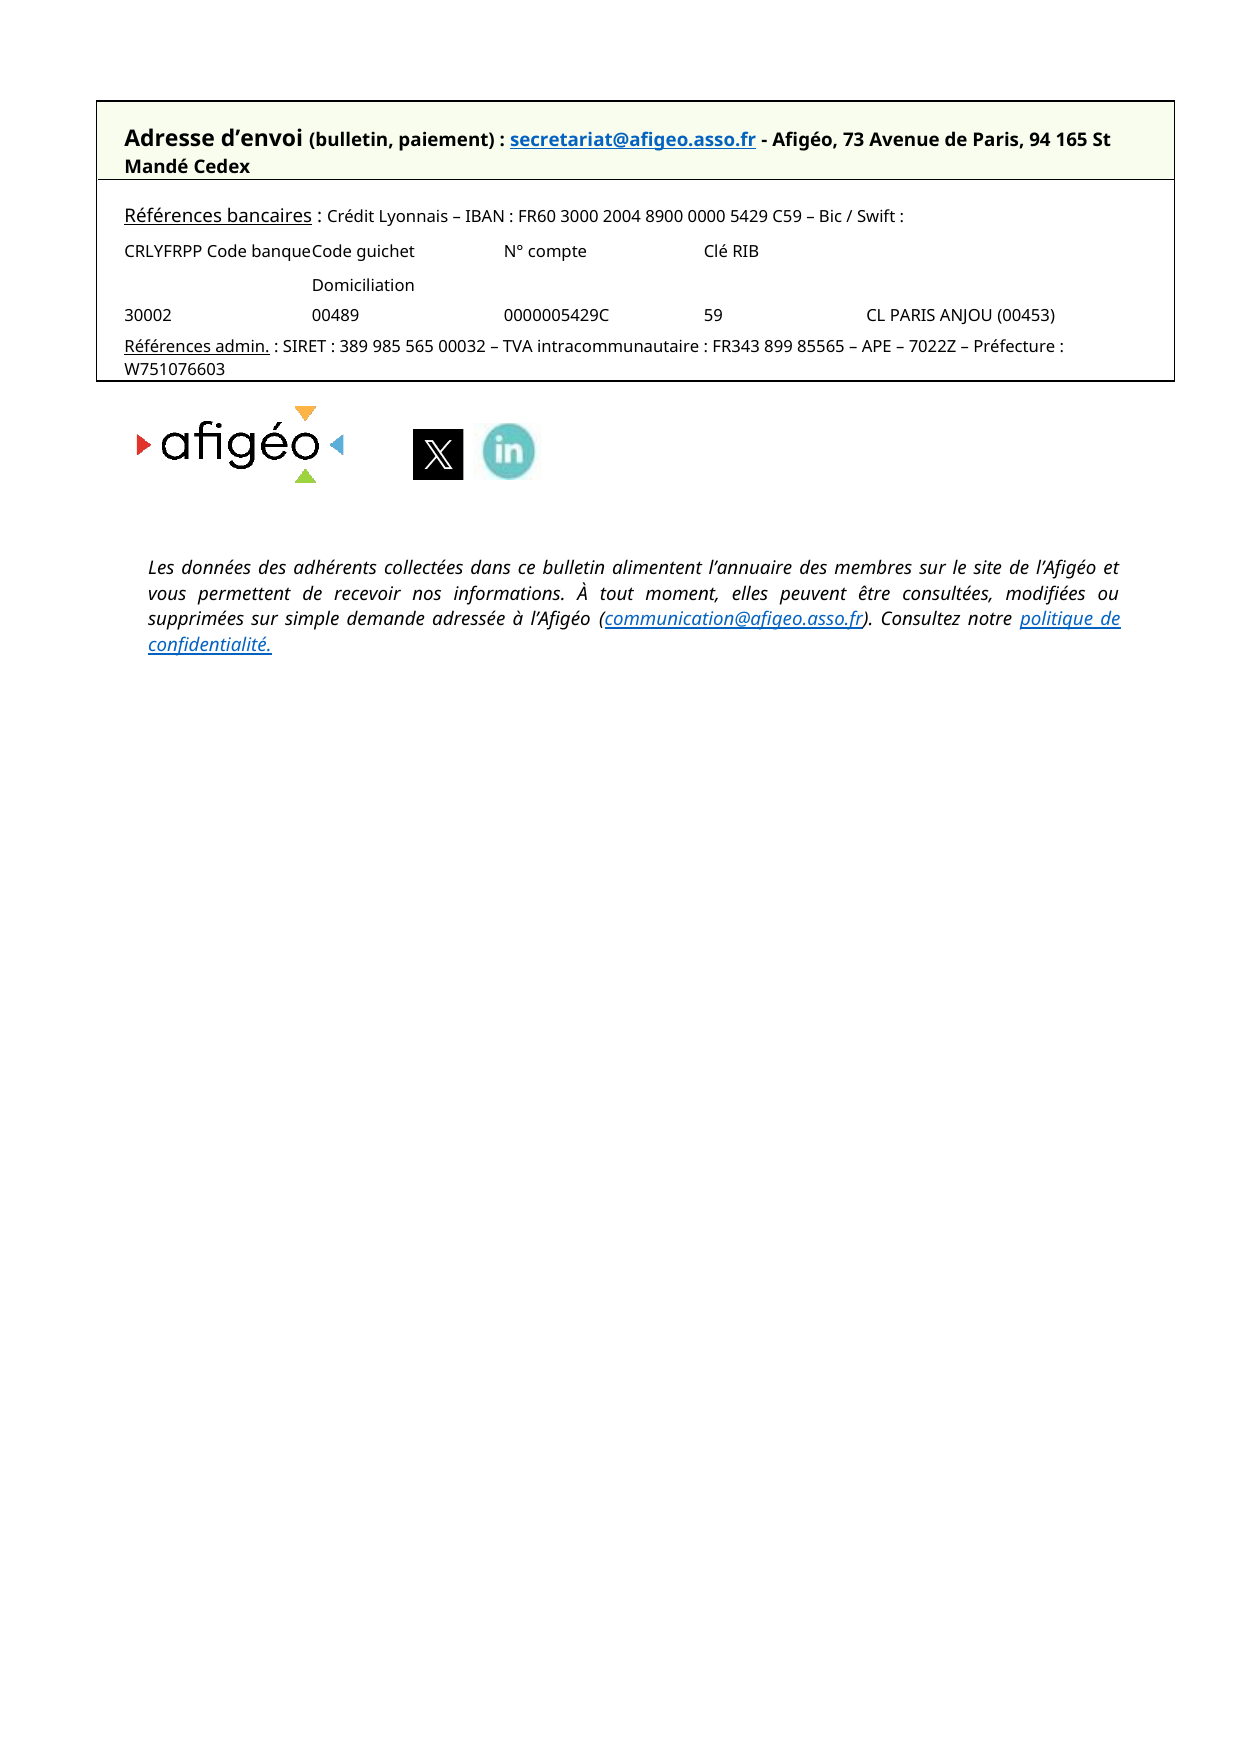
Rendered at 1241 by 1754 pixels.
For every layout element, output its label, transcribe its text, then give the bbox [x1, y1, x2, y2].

text Les données des adhérents collectées dans ce bulletin alimentent l’annuaire des membres sur le site de l’Afigéo et vous permettent de recevoir nos informations. À tout moment, elles peuvent être consultées, modifiées ou supprimées sur simple demande adressée à l’Afigéo (communication@afigeo.asso.fr). Consultez notre politique de confidentialité. [148, 554, 1123, 657]
picture [136, 406, 344, 483]
picture [473, 423, 542, 480]
table_cell Références bancaires : Crédit Lyonnais – IBAN : FR60 3000 2004 8900 0000 5429 C59 – Bic / Swift : CRLYFRPP Code banque Code guichet N° compte Clé RIB Domiciliation 30002 00489 0000005429C 59 CL PARIS ANJOU (00453) Références admin. : SIRET : 389 985 565 00032 – TVA intracommunautaire : FR343 899 85565 – APE – 7022Z – Préfecture : W751076603 [97, 180, 1174, 380]
table_cell Adresse d’envoi (bulletin, paiement) : secretariat@afigeo.asso.fr - Afigéo, 73 Avenue de Paris, 94 165 St Mandé Cedex [97, 102, 1174, 179]
picture [413, 429, 464, 480]
